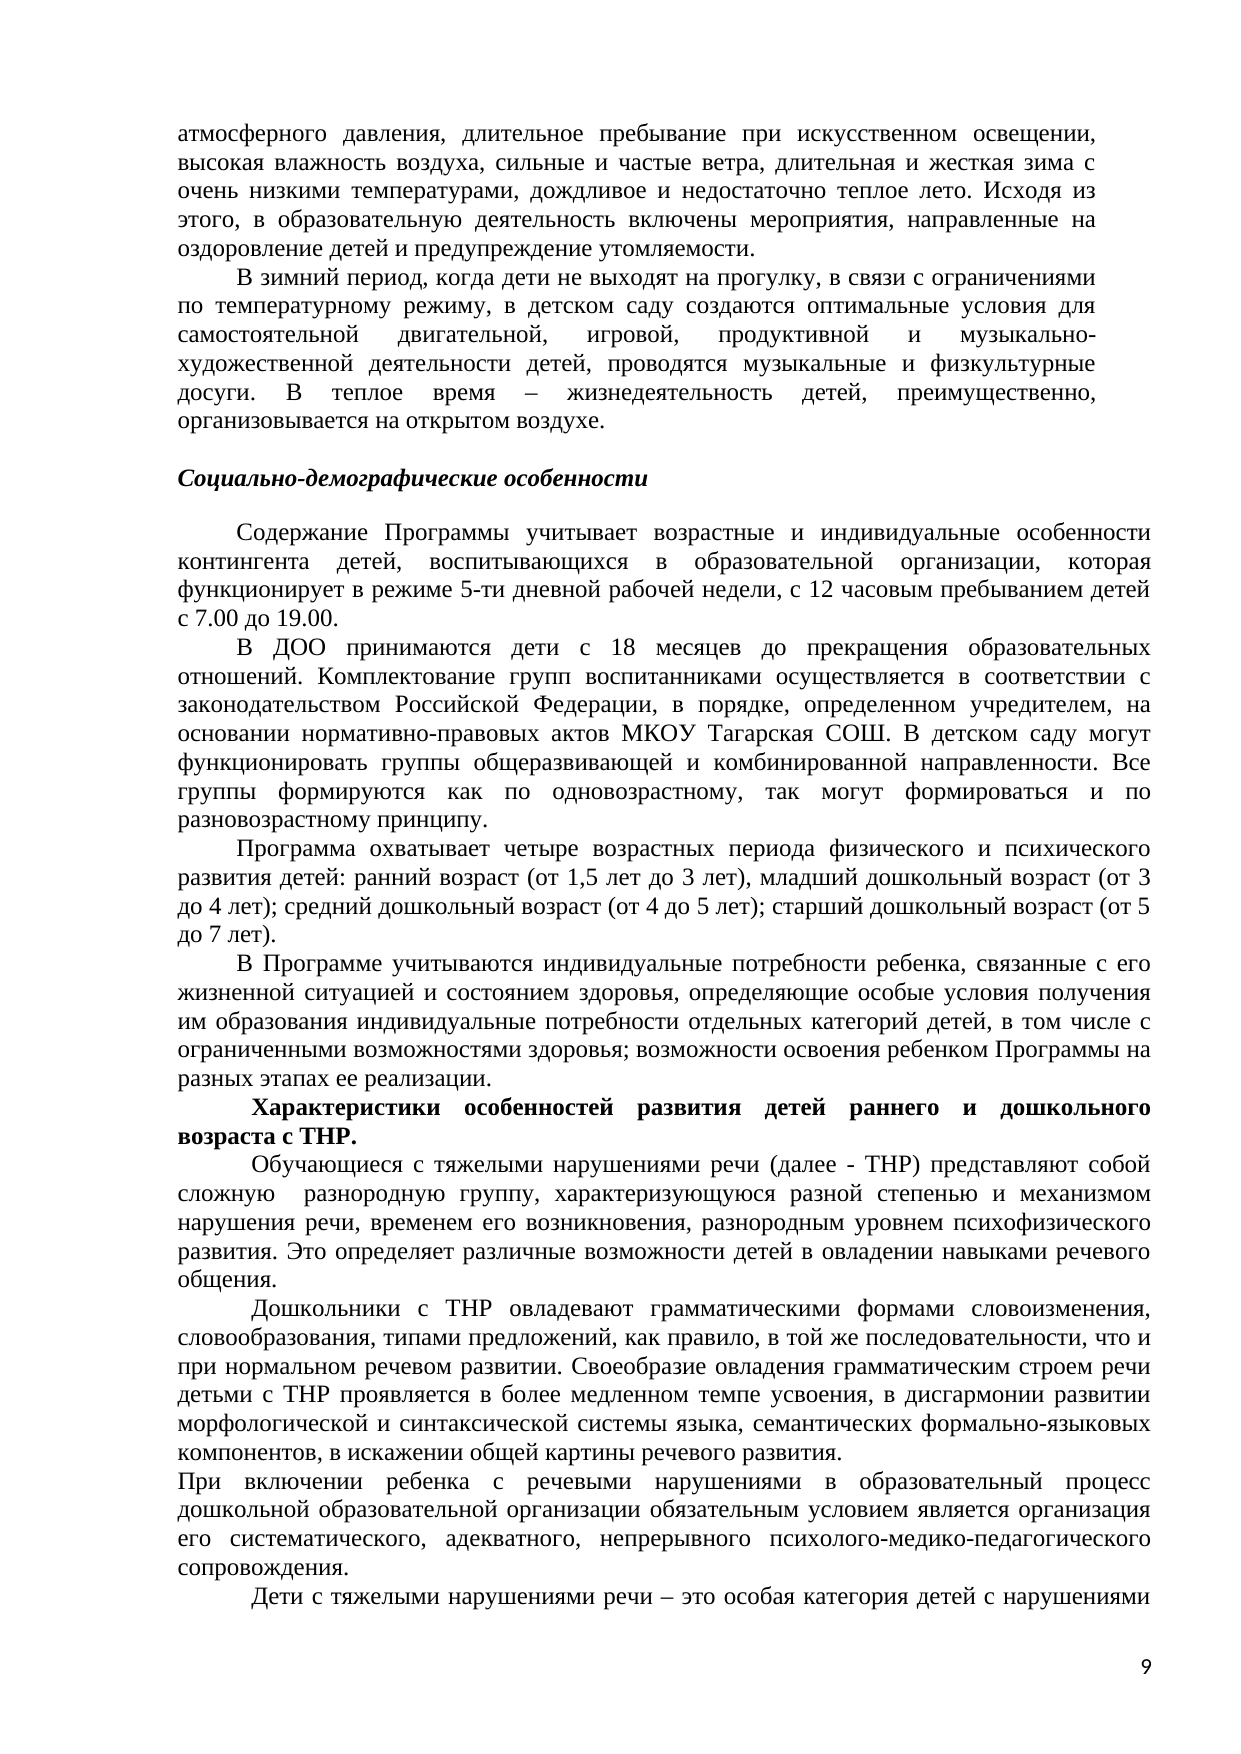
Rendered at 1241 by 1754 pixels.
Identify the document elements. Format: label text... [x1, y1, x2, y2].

text Программа охватывает четыре возрастных периода физического и психического развития детей: ранний возраст (от 1,5 лет до 3 лет), младший дошкольный возраст (от 3 до 4 лет); средний дошкольный возраст (от 4 до 5 лет); старший дошкольный возраст (от 5 до 7 лет). [177, 833, 1152, 948]
text Характеристики особенностей развития детей раннего и дошкольного возраста с ТНР. [177, 1092, 1152, 1149]
text В Программе учитываются индивидуальные потребности ребенка, связанные с его жизненной ситуацией и состоянием здоровья, определяющие особые условия получения им образования индивидуальные потребности отдельных категорий детей, в том числе с ограниченными возможностями здоровья; возможности освоения ребенком Программы на разных этапах ее реализации. [177, 948, 1152, 1092]
text Содержание Программы учитывает возрастные и индивидуальные особенности контингента детей, воспитывающихся в образовательной организации, которая функционирует в режиме 5-ти дневной рабочей недели, с 12 часовым пребыванием детей с 7.00 до 19.00. [177, 517, 1152, 632]
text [177, 1581, 1152, 1609]
text При включении ребенка с речевыми нарушениями в образовательный процесс дошкольной образовательной организации обязательным условием является организация его систематического, адекватного, непрерывного психолого-медико-педагогического сопровождения. [177, 1466, 1152, 1581]
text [177, 118, 1097, 262]
text В зимний период, когда дети не выходят на прогулку, в связи с ограничениями по температурному режиму, в детском саду создаются оптимальные условия для самостоятельной двигательной, игровой, продуктивной и музыкально-художественной деятельности детей, проводятся музыкальные и физкультурные досуги. В теплое время – жизнедеятельность детей, преимущественно, организовывается на открытом воздухе. [177, 262, 1097, 434]
text Обучающиеся с тяжелыми нарушениями речи (далее - ТНР) представляют собой сложную разнородную группу, характеризующуюся разной степенью и механизмом нарушения речи, временем его возникновения, разнородным уровнем психофизического развития. Это определяет различные возможности детей в овладении навыками речевого общения. [177, 1149, 1152, 1293]
text Социально-демографические особенности [177, 463, 1152, 492]
text В ДОО принимаются дети с 18 месяцев до прекращения образовательных отношений. Комплектование групп воспитанниками осуществляется в соответствии с законодательством Российской Федерации, в порядке, определенном учредителем, на основании нормативно-правовых актов МКОУ Тагарская СОШ. В детском саду могут функционировать группы общеразвивающей и комбинированной направленности. Все группы формируются как по одновозрастному, так могут формироваться и по разновозрастному принципу. [177, 632, 1152, 833]
text Дошкольники с ТНР овладевают грамматическими формами словоизменения, словообразования, типами предложений, как правило, в той же последовательности, что и при нормальном речевом развитии. Своеобразие овладения грамматическим строем речи детьми с ТНР проявляется в более медленном темпе усвоения, в дисгармонии развитии морфологической и синтаксической системы языка, семантических формально-языковых компонентов, в искажении общей картины речевого развития. [177, 1293, 1152, 1466]
